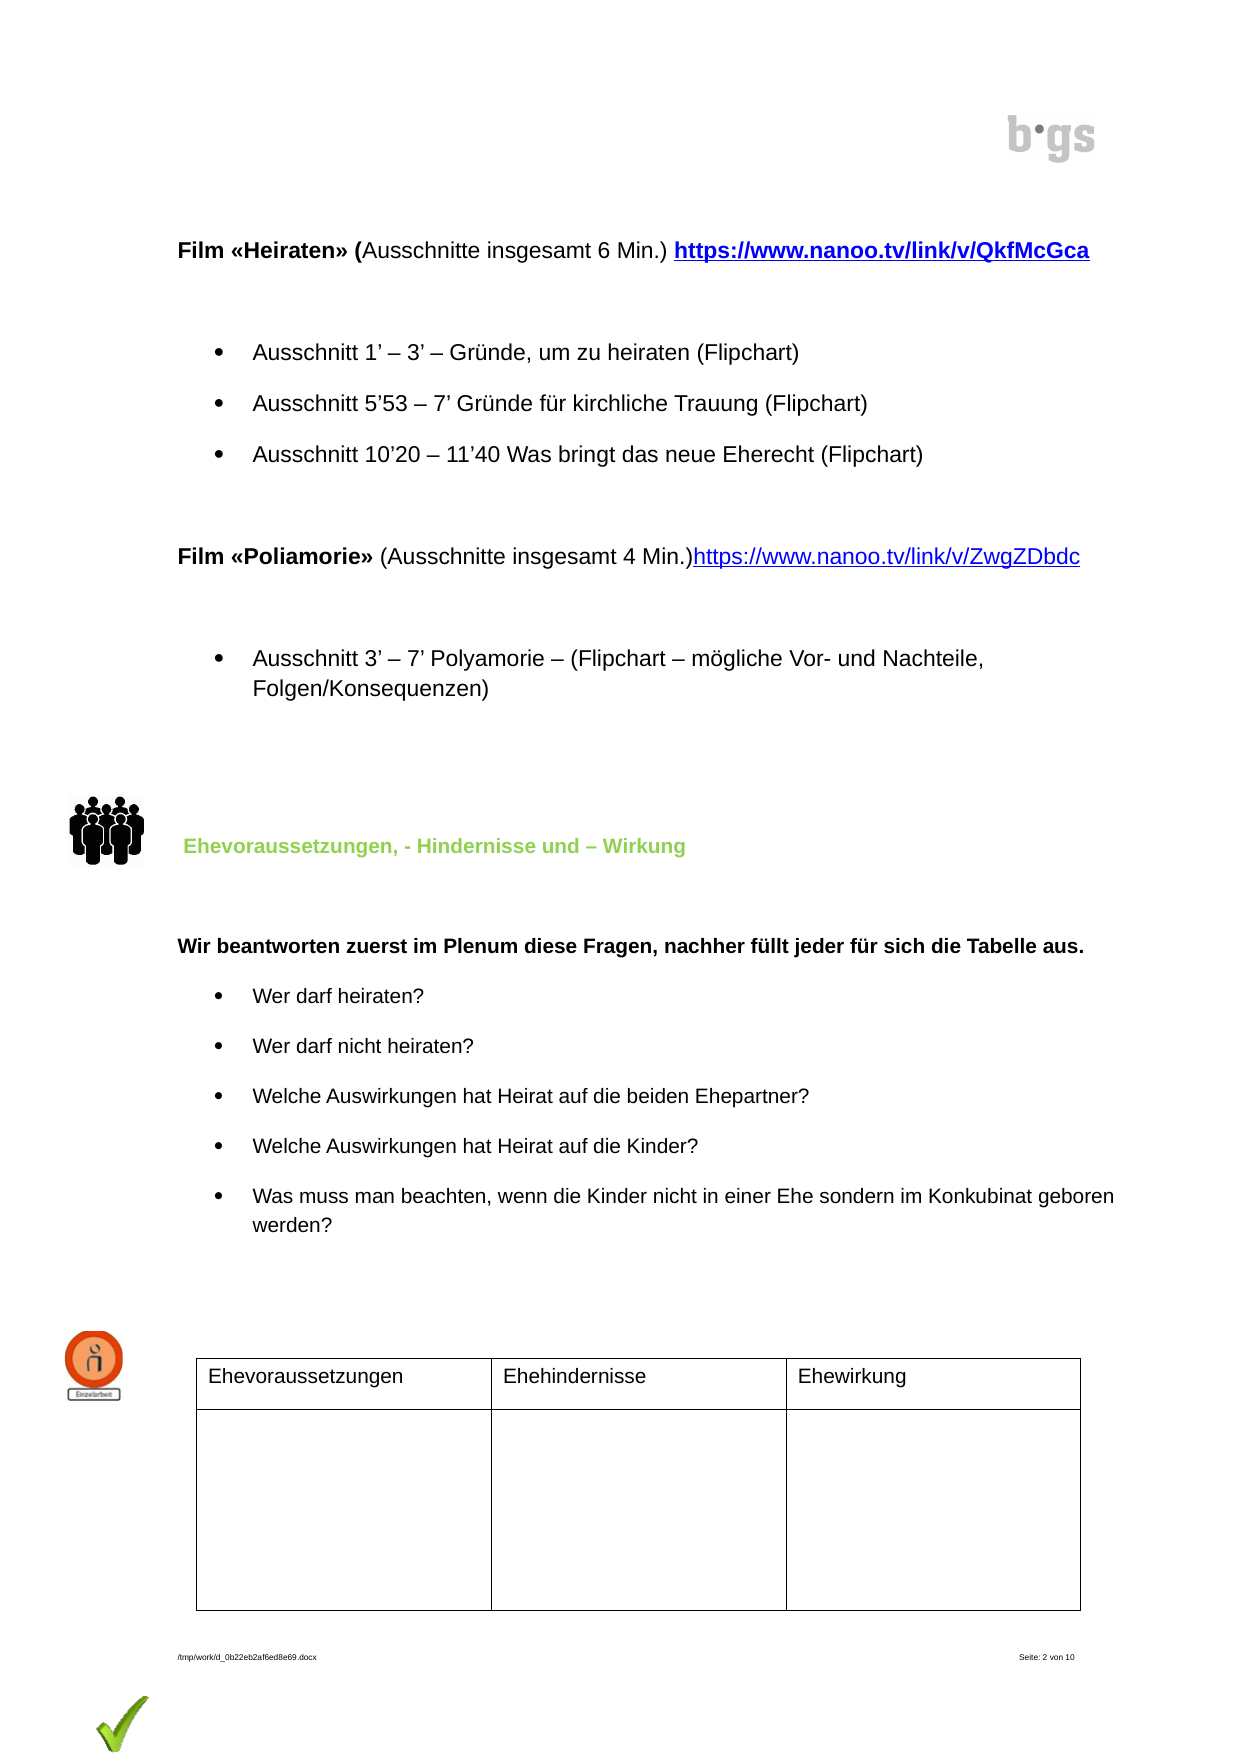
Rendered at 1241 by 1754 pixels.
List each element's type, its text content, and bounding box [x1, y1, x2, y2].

list Ausschnitt 10’20 – 11’40 Was bringt das neue Eherecht (Flipchart) [215, 441, 1152, 467]
list Welche Auswirkungen hat Heirat auf die beiden Ehepartner? [215, 1078, 1152, 1108]
picture [63, 1331, 123, 1399]
text Film «Poliamorie» (Ausschnitte insgesamt 4 Min.)https://www.nanoo.tv/link/v/ZwgZDbdc [177, 543, 1152, 569]
picture [92, 1693, 149, 1751]
text Ehevoraussetzungen, - Hindernisse und – Wirkung [177, 828, 1152, 858]
picture [1007, 115, 1095, 163]
table_header Ehewirkung [787, 1359, 1080, 1409]
table_cell [787, 1410, 1080, 1610]
text Film «Heiraten» (Ausschnitte insgesamt 6 Min.) https://www.nanoo.tv/link/v/QkfMcGca [177, 237, 1152, 263]
table_header Ehevoraussetzungen [197, 1359, 491, 1409]
list Was muss man beachten, wenn die Kinder nicht in einer Ehe sondern im Konkubinat geboren werden? [215, 1178, 1152, 1237]
text Wir beantworten zuerst im Plenum diese Fragen, nachher füllt jeder für sich die Tabelle aus. [177, 928, 1152, 958]
list Ausschnitt 3’ – 7’ Polyamorie – (Flipchart – mögliche Vor- und Nachteile, Folgen/Konsequenzen) [215, 645, 1152, 702]
picture [68, 795, 145, 866]
list Wer darf nicht heiraten? [215, 1028, 1152, 1058]
table_cell [197, 1410, 491, 1610]
list Ausschnitt 1’ – 3’ – Gründe, um zu heiraten (Flipchart) [215, 339, 1152, 365]
list Ausschnitt 5’53 – 7’ Gründe für kirchliche Trauung (Flipchart) [215, 390, 1152, 416]
list Wer darf heiraten? [215, 978, 1152, 1008]
list Welche Auswirkungen hat Heirat auf die Kinder? [215, 1128, 1152, 1158]
table_cell [492, 1410, 786, 1610]
table_header Ehehindernisse [492, 1359, 786, 1409]
